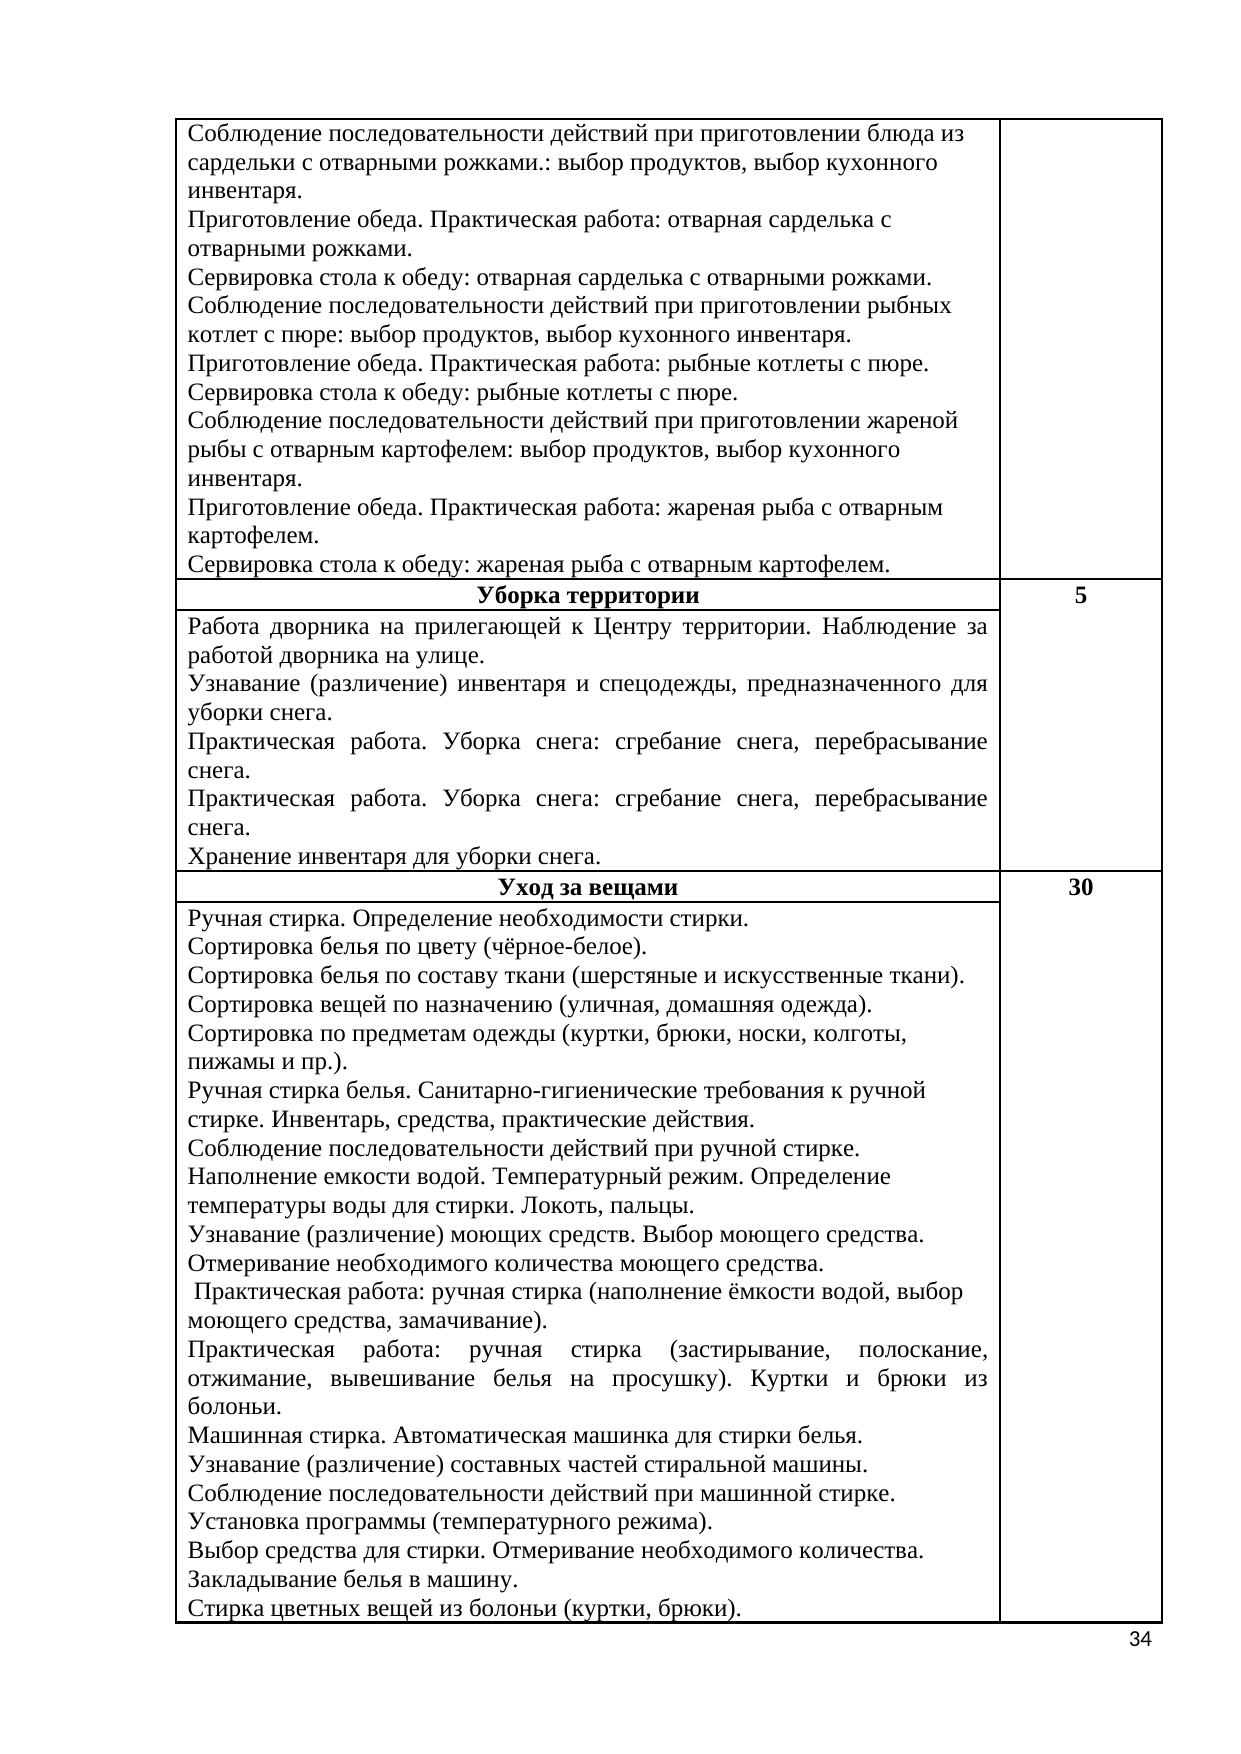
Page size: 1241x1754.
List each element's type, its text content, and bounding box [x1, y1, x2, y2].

table_cell Уход за вещами [177, 872, 999, 901]
table_cell [1001, 120, 1161, 578]
table_cell Уборка территории [177, 580, 999, 609]
table_cell Работа дворника на прилегающей к Центру территории. Наблюдение за работой дворника на улице. Узнавание (различение) инвентаря и спецодежды, предназначенного для уборки снега. Практическая работа. Уборка снега: сгребание снега, перебрасывание снега. Практическая работа. Уборка снега: сгребание снега, перебрасывание снега. Хранение инвентаря для уборки снега. [177, 611, 999, 870]
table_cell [177, 903, 999, 1621]
table_cell 30 [1001, 872, 1161, 1621]
table_cell 5 [1001, 580, 1161, 870]
